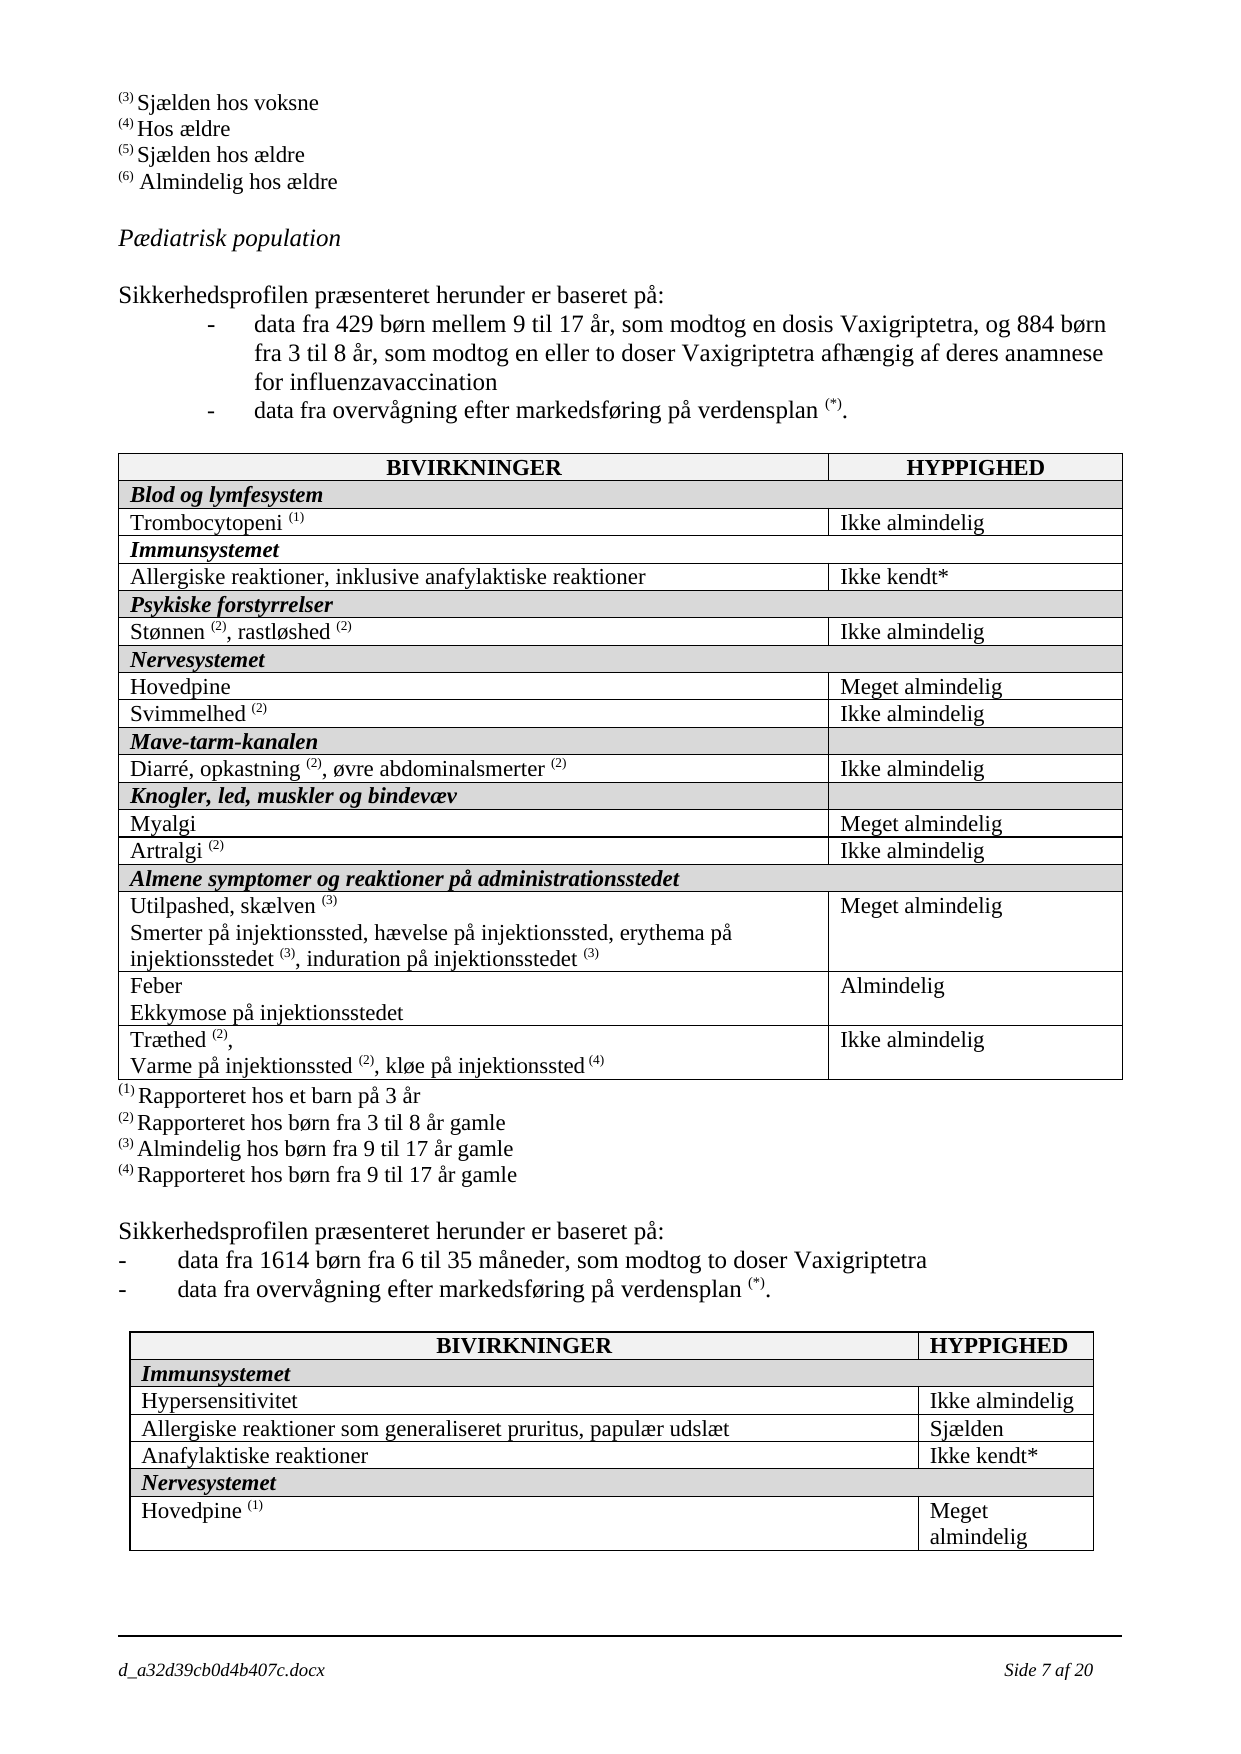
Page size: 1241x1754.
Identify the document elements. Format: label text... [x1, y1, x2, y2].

table_cell Almene symptomer og reaktioner på administrationsstedet [119, 865, 1122, 891]
text - data fra 429 børn mellem 9 til 17 år, som modtog en dosis Vaxigriptetra, og 884 børn fra 3 til 8 år, som modtog en eller to doser Vaxigriptetra afhængig af deres anamnese for influenzavaccination [207, 309, 1122, 395]
table_cell Almindelig [829, 972, 1122, 1025]
text (4) Rapporteret hos børn fra 9 til 17 år gamle [118, 1161, 1122, 1188]
table_cell Myalgi [119, 810, 828, 836]
table_cell Artralgi (2) [119, 838, 828, 864]
table_cell Meget almindelig [829, 673, 1122, 699]
table_cell Ikke almindelig [829, 1026, 1122, 1079]
text - data fra 1614 børn fra 6 til 35 måneder, som modtog to doser Vaxigriptetra [118, 1245, 1122, 1274]
table_cell Ikke kendt* [919, 1442, 1093, 1468]
table_cell Hovedpine (1) [131, 1497, 918, 1549]
table_cell Blod og lymfesystem [119, 481, 1122, 508]
table_cell [829, 728, 1122, 754]
text Sikkerhedsprofilen præsenteret herunder er baseret på: [118, 280, 1122, 309]
table_cell Ikke almindelig [829, 618, 1122, 644]
table_cell Psykiske forstyrrelser [119, 591, 1122, 617]
table_cell Hovedpine [119, 673, 828, 699]
table_header HYPPIGHED [919, 1333, 1093, 1359]
table_cell Anafylaktiske reaktioner [131, 1442, 918, 1468]
text (1) Rapporteret hos et barn på 3 år [118, 1080, 1122, 1108]
table_cell Svimmelhed (2) [119, 700, 828, 727]
text Pædiatrisk population [118, 223, 1122, 252]
table_cell Feber Ekkymose på injektionsstedet [119, 972, 828, 1025]
table_cell Nervesystemet [131, 1469, 1093, 1496]
table_cell Allergiske reaktioner som generaliseret pruritus, papulær udslæt [131, 1415, 918, 1441]
table_cell Mave-tarm-kanalen [119, 728, 828, 754]
text Sikkerhedsprofilen præsenteret herunder er baseret på: [118, 1216, 1122, 1245]
table_header HYPPIGHED [829, 454, 1122, 480]
text (2) Rapporteret hos børn fra 3 til 8 år gamle [118, 1108, 1122, 1135]
table_cell Sjælden [919, 1415, 1093, 1441]
table_cell Ikke almindelig [829, 509, 1122, 535]
table_cell Ikke almindelig [829, 700, 1122, 727]
table_cell Trombocytopeni (1) [119, 509, 828, 535]
table_cell Knogler, led, muskler og bindevæv [119, 783, 828, 809]
text (4) Hos ældre [118, 115, 1122, 141]
text - data fra overvågning efter markedsføring på verdensplan (*). [118, 1274, 1122, 1303]
table_cell [829, 783, 1122, 809]
table_cell Ikke almindelig [829, 838, 1122, 864]
table_cell Meget almindelig [919, 1497, 1093, 1549]
table_cell Diarré, opkastning (2), øvre abdominalsmerter (2) [119, 755, 828, 782]
table_header BIVIRKNINGER [131, 1333, 918, 1359]
table_cell Allergiske reaktioner, inklusive anafylaktiske reaktioner [119, 564, 828, 590]
table_cell Meget almindelig [829, 810, 1122, 836]
table_cell Immunsystemet [119, 536, 1122, 562]
table_cell Stønnen (2), rastløshed (2) [119, 618, 828, 644]
text - data fra overvågning efter markedsføring på verdensplan (*). [207, 395, 1122, 424]
table_header BIVIRKNINGER [119, 454, 828, 480]
text (5) Sjælden hos ældre [118, 141, 1122, 168]
text (6) Almindelig hos ældre [118, 168, 1122, 194]
table_cell Meget almindelig [829, 892, 1122, 971]
table_cell Immunsystemet [131, 1360, 1093, 1386]
table_cell Ikke almindelig [829, 755, 1122, 782]
table_cell Hypersensitivitet [131, 1387, 918, 1413]
table_cell Ikke almindelig [919, 1387, 1093, 1413]
text (3) Almindelig hos børn fra 9 til 17 år gamle [118, 1135, 1122, 1161]
table_cell Træthed (2), Varme på injektionssted (2), kløe på injektionssted (4) [119, 1026, 828, 1079]
table_cell Ikke kendt* [829, 564, 1122, 590]
table_cell Utilpashed, skælven (3) Smerter på injektionssted, hævelse på injektionssted, erythema på injektionsstedet (3), induration på injektionsstedet (3) [119, 892, 828, 971]
table_cell Nervesystemet [119, 646, 1122, 672]
text (3) Sjælden hos voksne [118, 89, 1122, 115]
